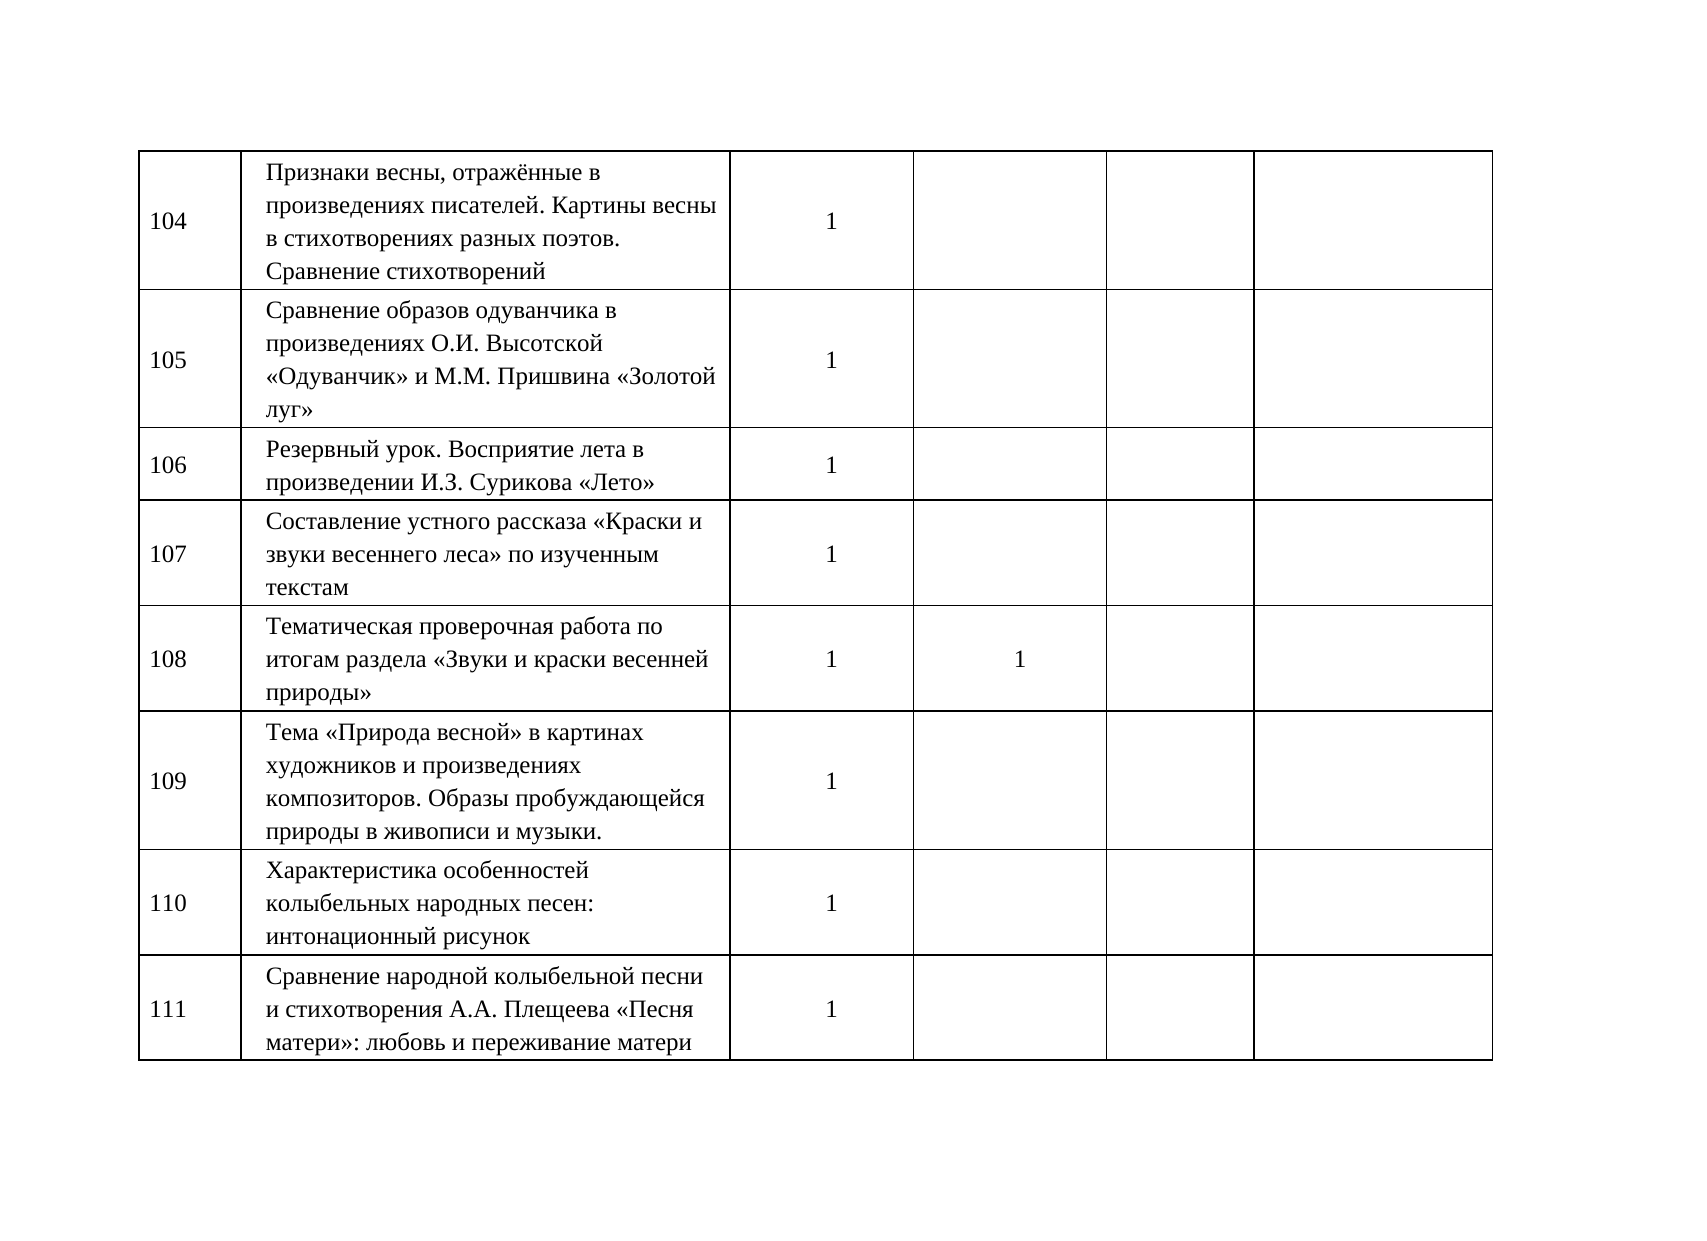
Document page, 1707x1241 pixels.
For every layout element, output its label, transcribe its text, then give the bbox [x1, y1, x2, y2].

table_cell [1107, 428, 1253, 499]
table_cell [914, 850, 1106, 954]
table_cell [914, 290, 1106, 427]
table_cell [1107, 290, 1253, 427]
table_cell [1255, 428, 1492, 499]
table_cell 1 [731, 606, 913, 710]
table_cell [1107, 956, 1253, 1059]
table_cell [1107, 712, 1253, 848]
table_cell 1 [914, 606, 1106, 710]
table_cell Сравнение народной колыбельной песни и стихотворения А.А. Плещеева «Песня матери»: любовь и переживание матери [242, 956, 729, 1059]
table_cell [1255, 606, 1492, 710]
table_cell Тематическая проверочная работа по итогам раздела «Звуки и краски весенней природы» [242, 606, 729, 710]
table_cell 1 [731, 152, 913, 288]
table_cell 107 [140, 501, 240, 605]
table_cell [1255, 956, 1492, 1059]
table_cell [1255, 850, 1492, 954]
table_cell 1 [731, 290, 913, 427]
table_cell Признаки весны, отражённые в произведениях писателей. Картины весны в стихотворениях разных поэтов. Сравнение стихотворений [242, 152, 729, 288]
table_cell 105 [140, 290, 240, 427]
table_cell [914, 428, 1106, 499]
table_cell [914, 501, 1106, 605]
table_cell 104 [140, 152, 240, 288]
table_cell [1107, 152, 1253, 288]
table_cell Тема «Природа весной» в картинах художников и произведениях композиторов. Образы пробуждающейся природы в живописи и музыки. [242, 712, 729, 848]
table_cell Составление устного рассказа «Краски и звуки весеннего леса» по изученным текстам [242, 501, 729, 605]
table_cell [1107, 850, 1253, 954]
table_cell 1 [731, 956, 913, 1059]
table_cell 111 [140, 956, 240, 1059]
table_cell 1 [731, 501, 913, 605]
table_cell [914, 712, 1106, 848]
table_cell 106 [140, 428, 240, 499]
table_cell [1107, 606, 1253, 710]
table_cell 1 [731, 850, 913, 954]
table_cell [1255, 290, 1492, 427]
table_cell [914, 152, 1106, 288]
table_cell [914, 956, 1106, 1059]
table_cell Сравнение образов одуванчика в произведениях О.И. Высотской «Одуванчик» и М.М. Пришвина «Золотой луг» [242, 290, 729, 427]
table_cell [1255, 712, 1492, 848]
table_cell 109 [140, 712, 240, 848]
table_cell Резервный урок. Восприятие лета в произведении И.З. Сурикова «Лето» [242, 428, 729, 499]
table_cell Характеристика особенностей колыбельных народных песен: интонационный рисунок [242, 850, 729, 954]
table_cell 1 [731, 712, 913, 848]
table_cell [1255, 501, 1492, 605]
table_cell 108 [140, 606, 240, 710]
table_cell [1255, 152, 1492, 288]
table_cell 1 [731, 428, 913, 499]
table_cell 110 [140, 850, 240, 954]
table_cell [1107, 501, 1253, 605]
